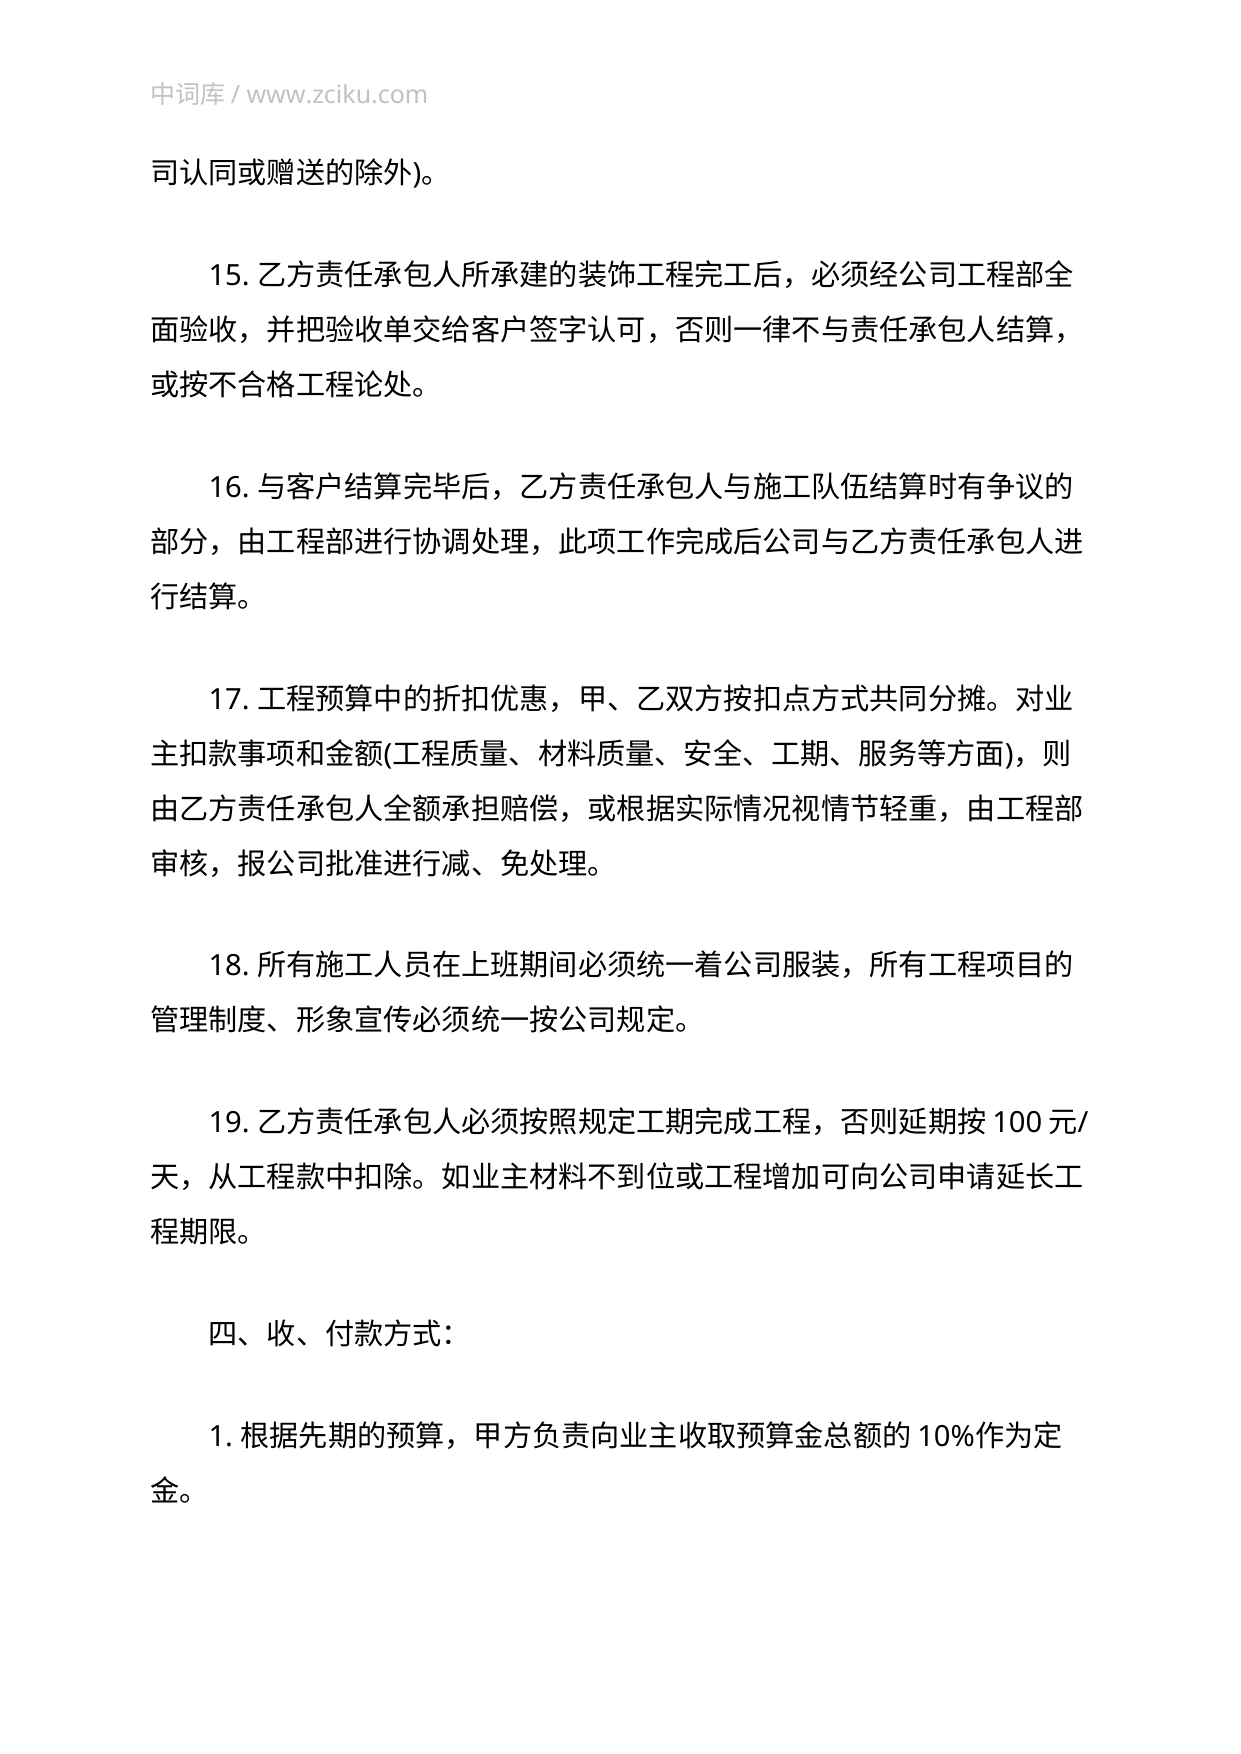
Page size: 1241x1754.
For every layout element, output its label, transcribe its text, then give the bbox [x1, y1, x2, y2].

text 17. 工程预算中的折扣优惠，甲、乙双方按扣点方式共同分摊。对业主扣款事项和金额(工程质量、材料质量、安全、工期、服务等方面)，则由乙方责任承包人全额承担赔偿，或根据实际情况视情节轻重，由工程部审核，报公司批准进行减、免处理。 [150, 675, 1090, 882]
text 19. 乙方责任承包人必须按照规定工期完成工程，否则延期按100元/天，从工程款中扣除。如业主材料不到位或工程增加可向公司申请延长工程期限。 [150, 1099, 1090, 1251]
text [150, 150, 1090, 192]
text 18. 所有施工人员在上班期间必须统一着公司服装，所有工程项目的管理制度、形象宣传必须统一按公司规定。 [150, 942, 1090, 1039]
text 16. 与客户结算完毕后，乙方责任承包人与施工队伍结算时有争议的部分，由工程部进行协调处理，此项工作完成后公司与乙方责任承包人进行结算。 [150, 464, 1090, 616]
text 四、收、付款方式： [150, 1310, 1090, 1353]
text 1. 根据先期的预算，甲方负责向业主收取预算金总额的10%作为定金。 [150, 1412, 1090, 1509]
text 15. 乙方责任承包人所承建的装饰工程完工后，必须经公司工程部全面验收，并把验收单交给客户签字认可，否则一律不与责任承包人结算，或按不合格工程论处。 [150, 252, 1090, 404]
